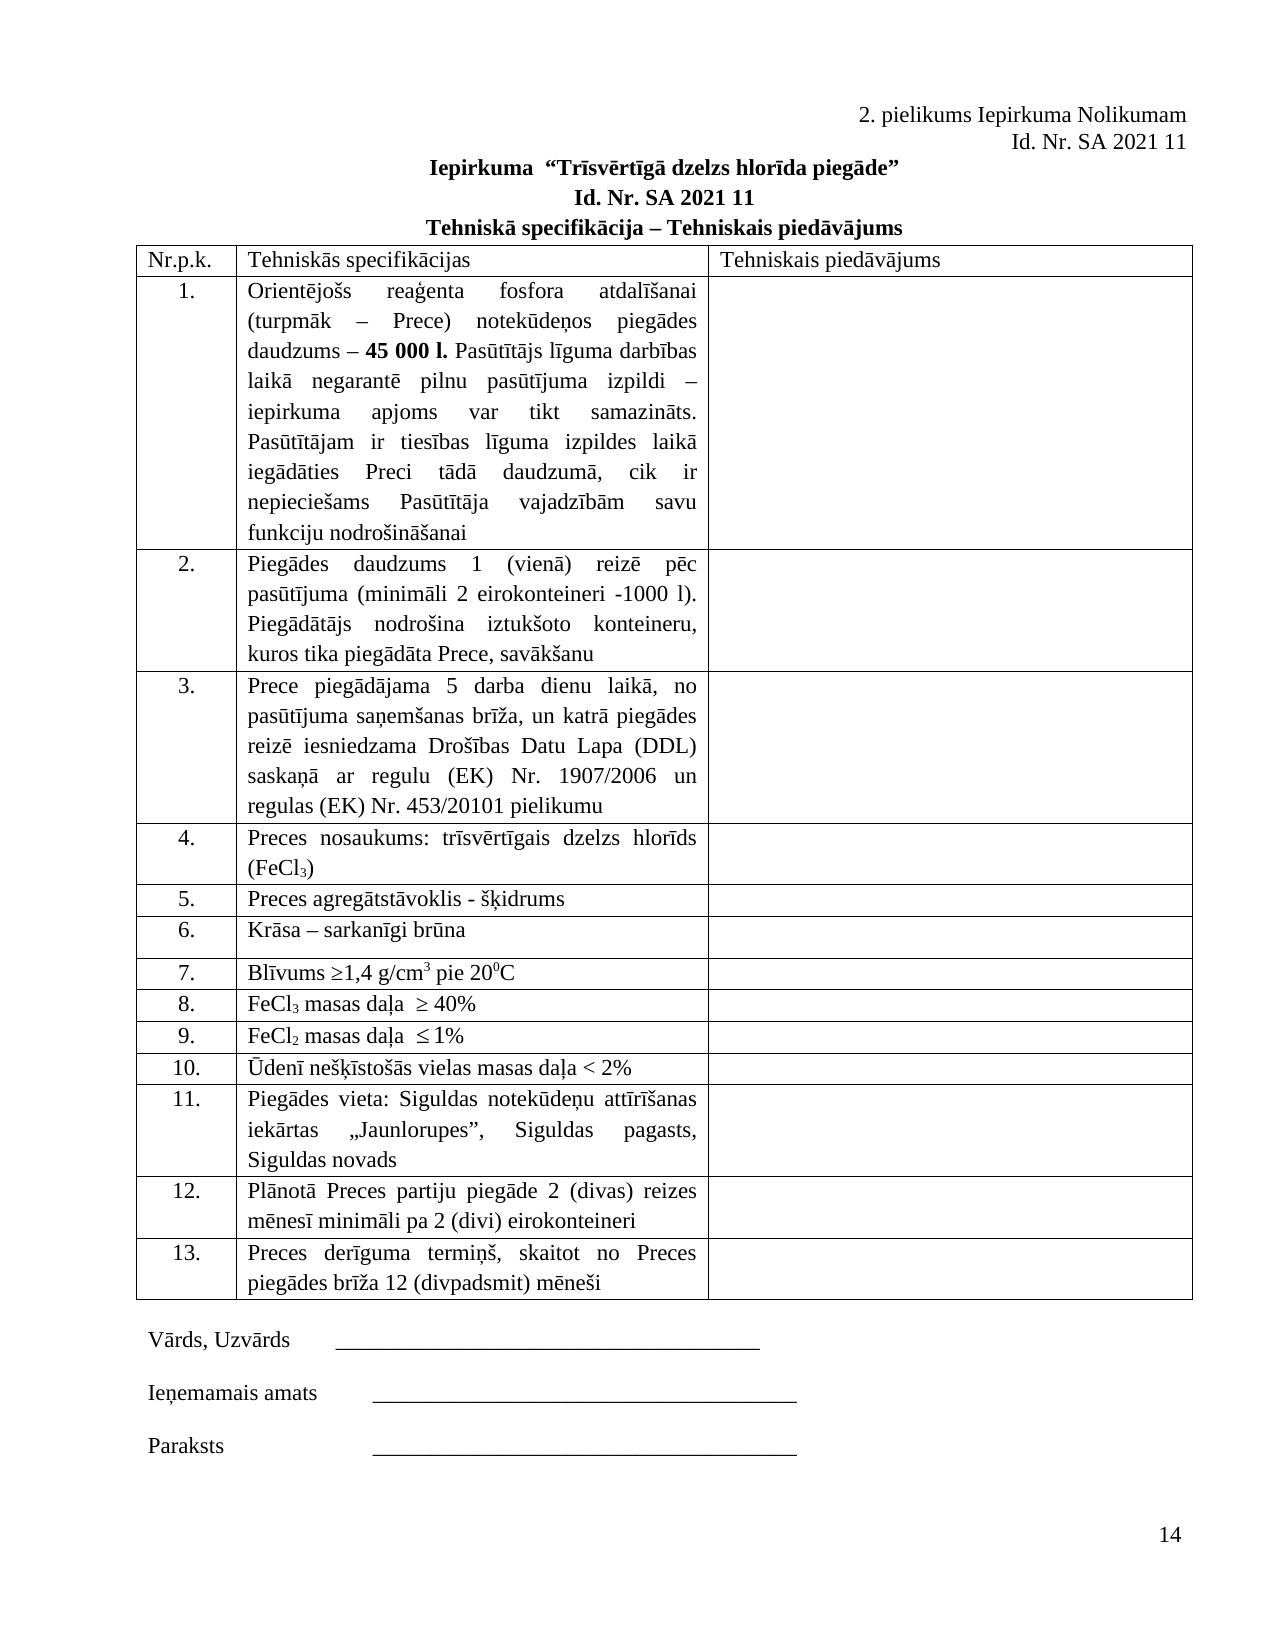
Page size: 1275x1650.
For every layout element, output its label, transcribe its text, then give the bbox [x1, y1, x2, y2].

table_cell [709, 1177, 1192, 1237]
table_header Tehniskās specifikācijas [237, 246, 708, 276]
table_cell [709, 824, 1192, 884]
text Id. Nr. SA 2021 11 [236, 128, 1187, 154]
table_cell 3. [137, 672, 236, 823]
table_cell [709, 990, 1192, 1021]
table_cell 1. [137, 277, 236, 549]
text 2. pielikums Iepirkuma Nolikumam [236, 101, 1187, 128]
table_cell 10. [137, 1054, 236, 1084]
table_cell [709, 1239, 1192, 1299]
text Vārds, Uzvārds _____________________________________ [148, 1326, 1181, 1353]
table_cell 7. [137, 959, 236, 989]
table_cell [709, 885, 1192, 916]
text Iepirkuma “Trīsvērtīgā dzelzs hlorīda piegāde” [148, 154, 1181, 180]
table_cell Blīvums ≥1,4 g/cm3 pie 200C [237, 959, 708, 989]
table_cell [709, 1054, 1192, 1084]
table_cell 12. [137, 1177, 236, 1237]
table_cell Krāsa – sarkanīgi brūna [237, 917, 708, 958]
table_cell [709, 959, 1192, 989]
table_cell [709, 550, 1192, 671]
table_cell Preces nosaukums: trīsvērtīgais dzelzs hlorīds (FeCl3) [237, 824, 708, 884]
table_cell Ūdenī nešķīstošās vielas masas daļa < 2% [237, 1054, 708, 1084]
text Paraksts _____________________________________ [148, 1432, 1181, 1458]
table_cell FeCl3 masas daļa ≥ 40% [237, 990, 708, 1021]
table_cell 2. [137, 550, 236, 671]
table_cell [709, 1085, 1192, 1176]
text Tehniskā specifikācija – Tehniskais piedāvājums [148, 214, 1181, 241]
table_cell 6. [137, 917, 236, 958]
table_cell 8. [137, 990, 236, 1021]
table_cell Preces agregātstāvoklis - šķidrums [237, 885, 708, 916]
table_cell [709, 672, 1192, 823]
table_cell Plānotā Preces partiju piegāde 2 (divas) reizes mēnesī minimāli pa 2 (divi) eirokonteineri [237, 1177, 708, 1237]
table_cell 4. [137, 824, 236, 884]
table_cell [709, 917, 1192, 958]
table_cell [709, 277, 1192, 549]
table_cell 5. [137, 885, 236, 916]
table_cell Preces derīguma termiņš, skaitot no Preces piegādes brīža 12 (divpadsmit) mēneši [237, 1239, 708, 1299]
text Ieņemamais amats _____________________________________ [148, 1379, 1181, 1405]
table_cell [709, 1022, 1192, 1053]
table_cell FeCl2 masas daļa % [237, 1022, 708, 1053]
table_header Tehniskais piedāvājums [709, 246, 1192, 276]
table_cell Piegādes daudzums 1 (vienā) reizē pēc pasūtījuma (minimāli 2 eirokonteineri -1000 l). Piegādātājs nodrošina iztukšoto konteineru, kuros tika piegādāta Prece, savākšanu [237, 550, 708, 671]
table_cell 11. [137, 1085, 236, 1176]
table_cell Piegādes vieta: Siguldas notekūdeņu attīrīšanas iekārtas „Jaunlorupes”, Siguldas pagasts, Siguldas novads [237, 1085, 708, 1176]
table_cell 9. [137, 1022, 236, 1053]
text Id. Nr. SA 2021 11 [148, 184, 1181, 211]
table_cell Prece piegādājama 5 darba dienu laikā, no pasūtījuma saņemšanas brīža, un katrā piegādes reizē iesniedzama Drošības Datu Lapa (DDL) saskaņā ar regulu (EK) Nr. 1907/2006 un regulas (EK) Nr. 453/20101 pielikumu [237, 672, 708, 823]
table_cell 13. [137, 1239, 236, 1299]
table_cell Orientējošs reaģenta fosfora atdalīšanai (turpmāk – Prece) notekūdeņos piegādes daudzums – 45 000 l. Pasūtītājs līguma darbības laikā negarantē pilnu pasūtījuma izpildi – iepirkuma apjoms var tikt samazināts. Pasūtītājam ir tiesības līguma izpildes laikā iegādāties Preci tādā daudzumā, cik ir nepieciešams Pasūtītāja vajadzībām savu funkciju nodrošināšanai [237, 277, 708, 549]
table_header Nr.p.k. [137, 246, 236, 276]
